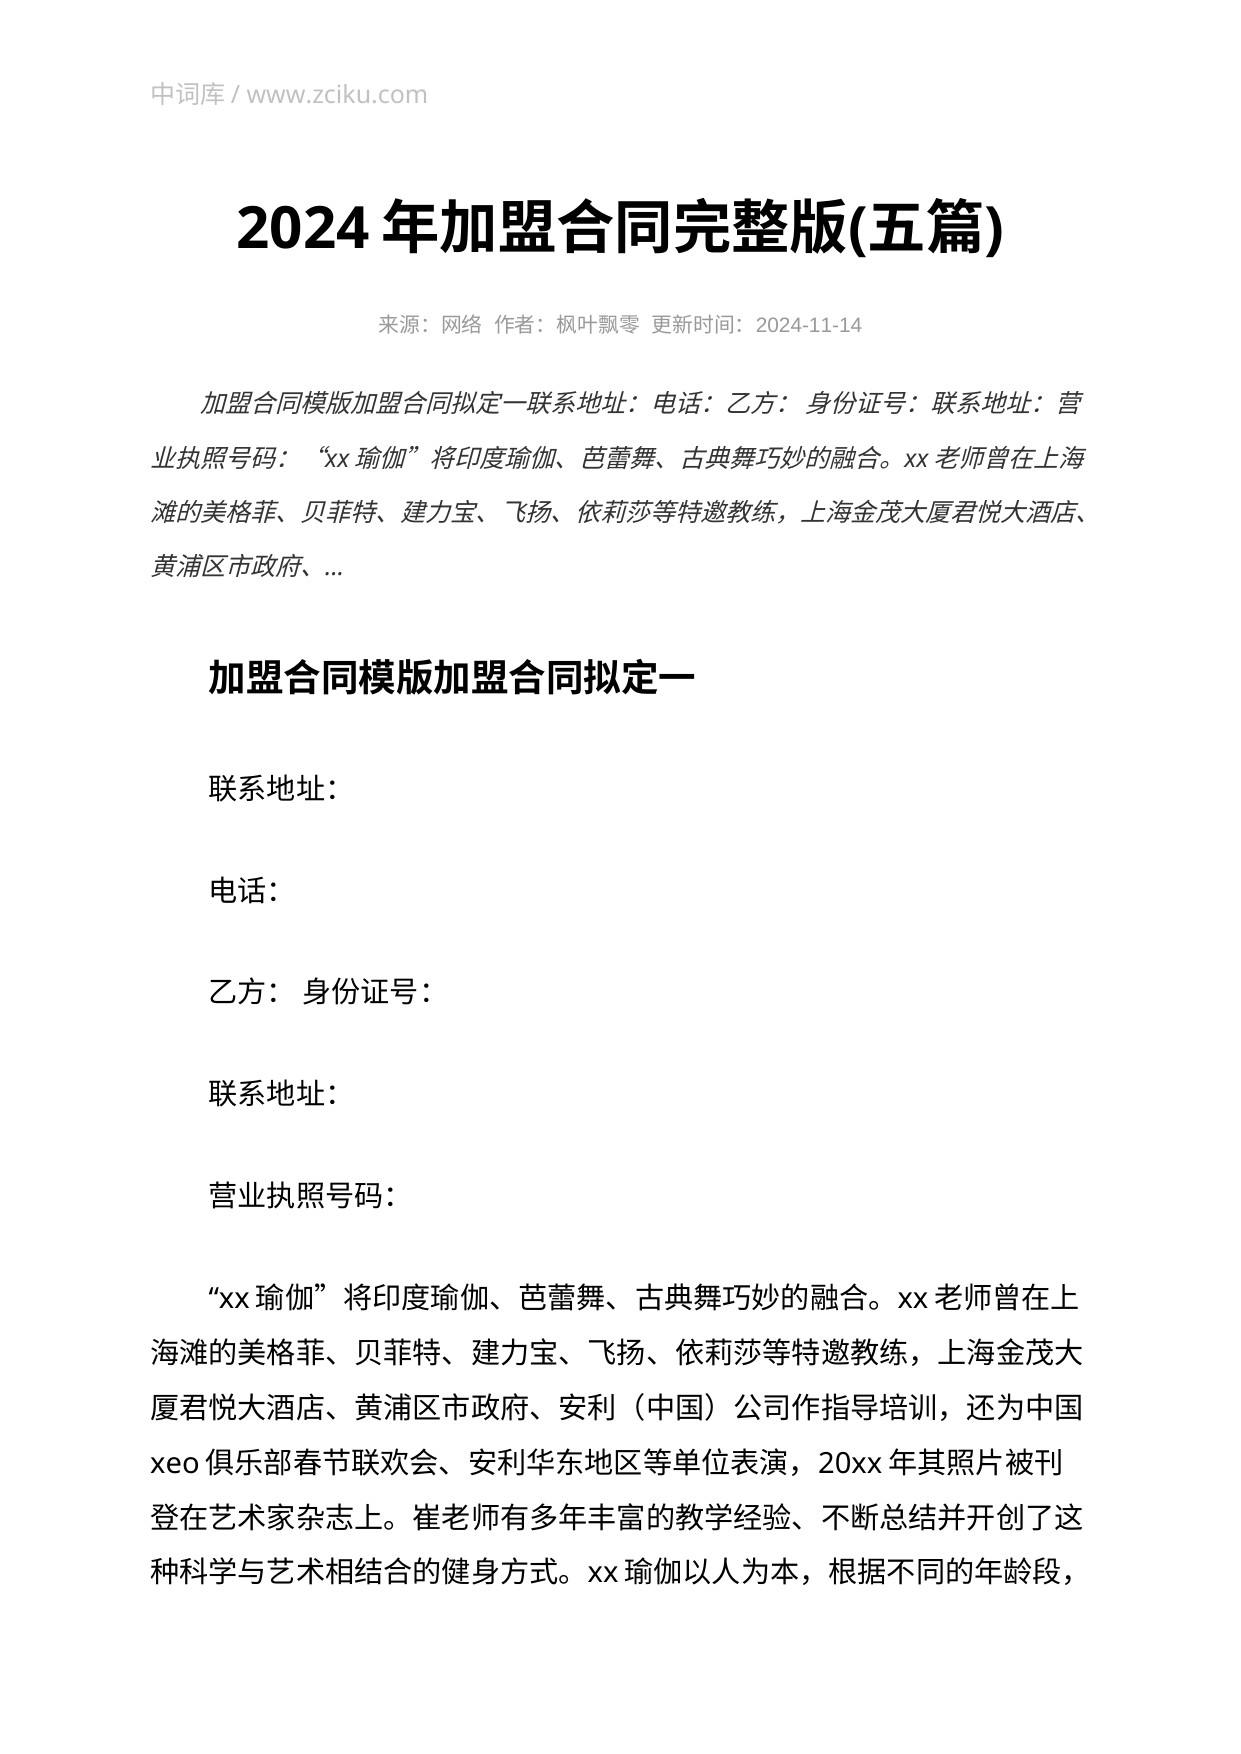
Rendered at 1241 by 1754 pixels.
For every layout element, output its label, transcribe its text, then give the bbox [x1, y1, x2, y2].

text 乙方： 身份证号： [150, 969, 1090, 1011]
text 来源：网络 作者：枫叶飘零 更新时间：2024-11-14 [150, 313, 1090, 337]
text 加盟合同模版加盟合同拟定一联系地址：电话：乙方： 身份证号：联系地址：营业执照号码：“xx瑜伽”将印度瑜伽、芭蕾舞、古典舞巧妙的融合。xx老师曾在上海滩的美格菲、贝菲特、建力宝、飞扬、依莉莎等特邀教练，上海金茂大厦君悦大酒店、黄浦区市政府、... [150, 384, 1090, 583]
text 联系地址： [150, 1071, 1090, 1113]
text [150, 1274, 1090, 1591]
text 加盟合同模版加盟合同拟定一 [150, 648, 1090, 702]
subtitle 2024年加盟合同完整版(五篇) [150, 181, 1090, 266]
text 电话： [150, 867, 1090, 909]
text 营业执照号码： [150, 1173, 1090, 1215]
text 联系地址： [150, 766, 1090, 808]
